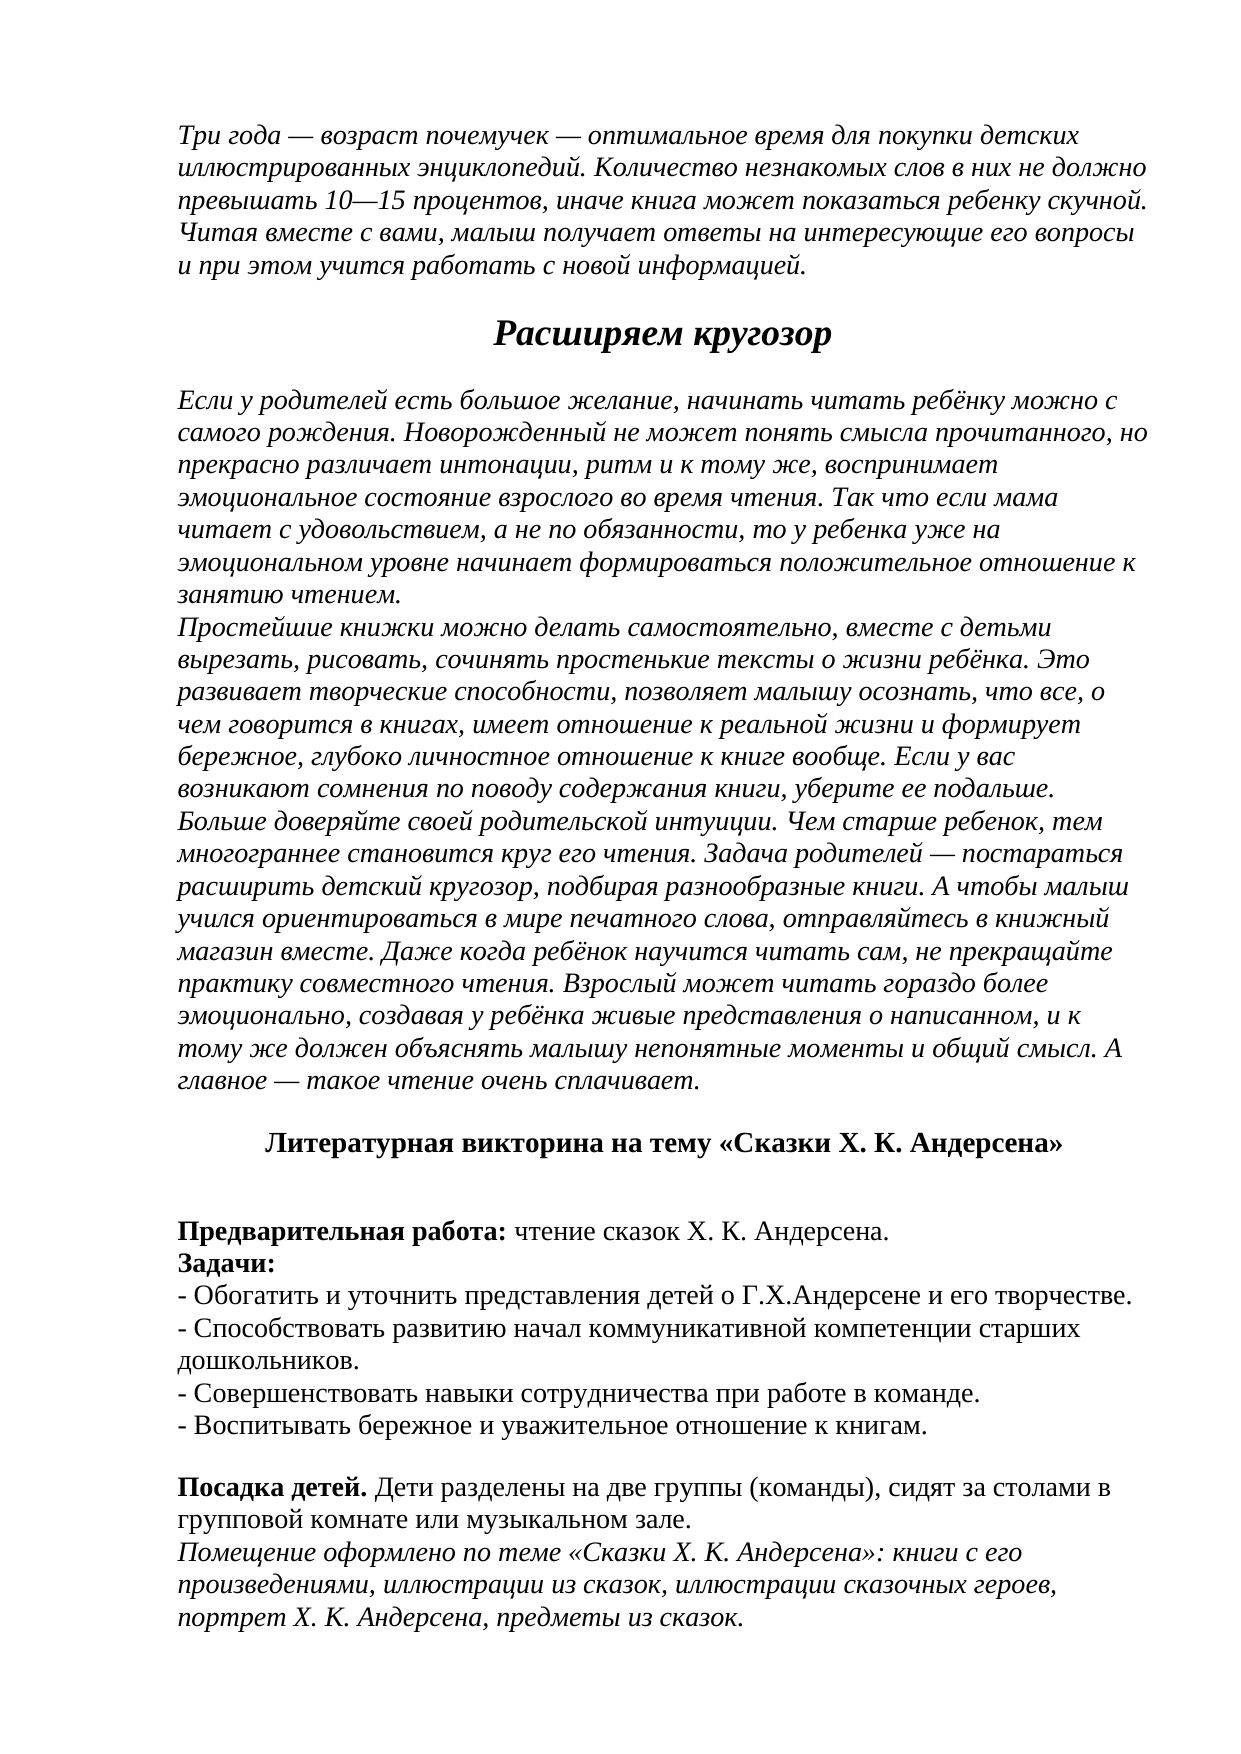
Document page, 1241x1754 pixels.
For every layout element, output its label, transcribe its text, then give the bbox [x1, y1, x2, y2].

text Литературная викторина на тему «Сказки Х. К. Андерсена» [177, 1125, 1152, 1159]
text Простейшие книжки можно делать самостоятельно, вместе с детьми вырезать, рисовать, сочинять простенькие тексты о жизни ребёнка. Это развивает творческие способности, позволяет малышу осознать, что все, о чем говорится в книгах, имеет отношение к реальной жизни и формирует бережное, глубоко личностное отношение к книге вообще. Если у вас возникают сомнения по поводу содержания книги, уберите ее подальше. Больше доверяйте своей родительской интуиции. Чем старше ребенок, тем многограннее становится круг его чтения. Задача родителей — постараться расширить детский кругозор, подбирая разнообразные книги. А чтобы малыш учился ориентироваться в мире печатного слова, отправляйтесь в книжный магазин вместе. Даже когда ребёнок научится читать сам, не прекращайте практику совместного чтения. Взрослый может читать гораздо более эмоционально, создавая у ребёнка живые представления о написанном, и к тому же должен объяснять малышу непонятные моменты и общий смысл. А главное — такое чтение очень сплачивает. [177, 609, 1152, 1096]
text Помещение оформлено по теме «Сказки Х. К. Андерсена»: книги с его произведениями, иллюстрации из сказок, иллюстрации сказочных героев, портрет Х. К. Андерсена, предметы из сказок. [177, 1535, 1152, 1632]
text Предварительная работа: чтение сказок Х. К. Андерсена. [177, 1214, 1152, 1246]
text Расширяем кругозор [177, 310, 1152, 353]
text - Воспитывать бережное и уважительное отношение к книгам. [177, 1408, 1152, 1440]
text Три года — возраст почемучек — оптимальное время для покупки детских иллюстрированных энциклопедий. Количество незнакомых слов в них не должно превышать 10—15 процентов, иначе книга может показаться ребенку скучной. Читая вместе с вами, малыш получает ответы на интересующие его вопросы и при этом учится работать с новой информацией. [177, 118, 1152, 280]
text - Совершенствовать навыки сотрудничества при работе в команде. [177, 1376, 1152, 1408]
text Если у родителей есть большое желание, начинать читать ребёнку можно с самого рождения. Новорожденный не может понять смысла прочитанного, но прекрасно различает интонации, ритм и к тому же, воспринимает эмоциональное состояние взрослого во время чтения. Так что если мама читает с удовольствием, а не по обязанности, то у ребенка уже на эмоциональном уровне начинает формироваться положительное отношение к занятию чтением. [177, 383, 1152, 609]
text - Способствовать развитию начал коммуникативной компетенции старших дошкольников. [177, 1311, 1152, 1376]
text Задачи: [177, 1246, 1152, 1278]
text - Обогатить и уточнить представления детей о Г.Х.Андерсене и его творчестве. [177, 1278, 1152, 1311]
text Посадка детей. Дети разделены на две группы (команды), сидят за столами в групповой комнате или музыкальном зале. [177, 1470, 1152, 1535]
